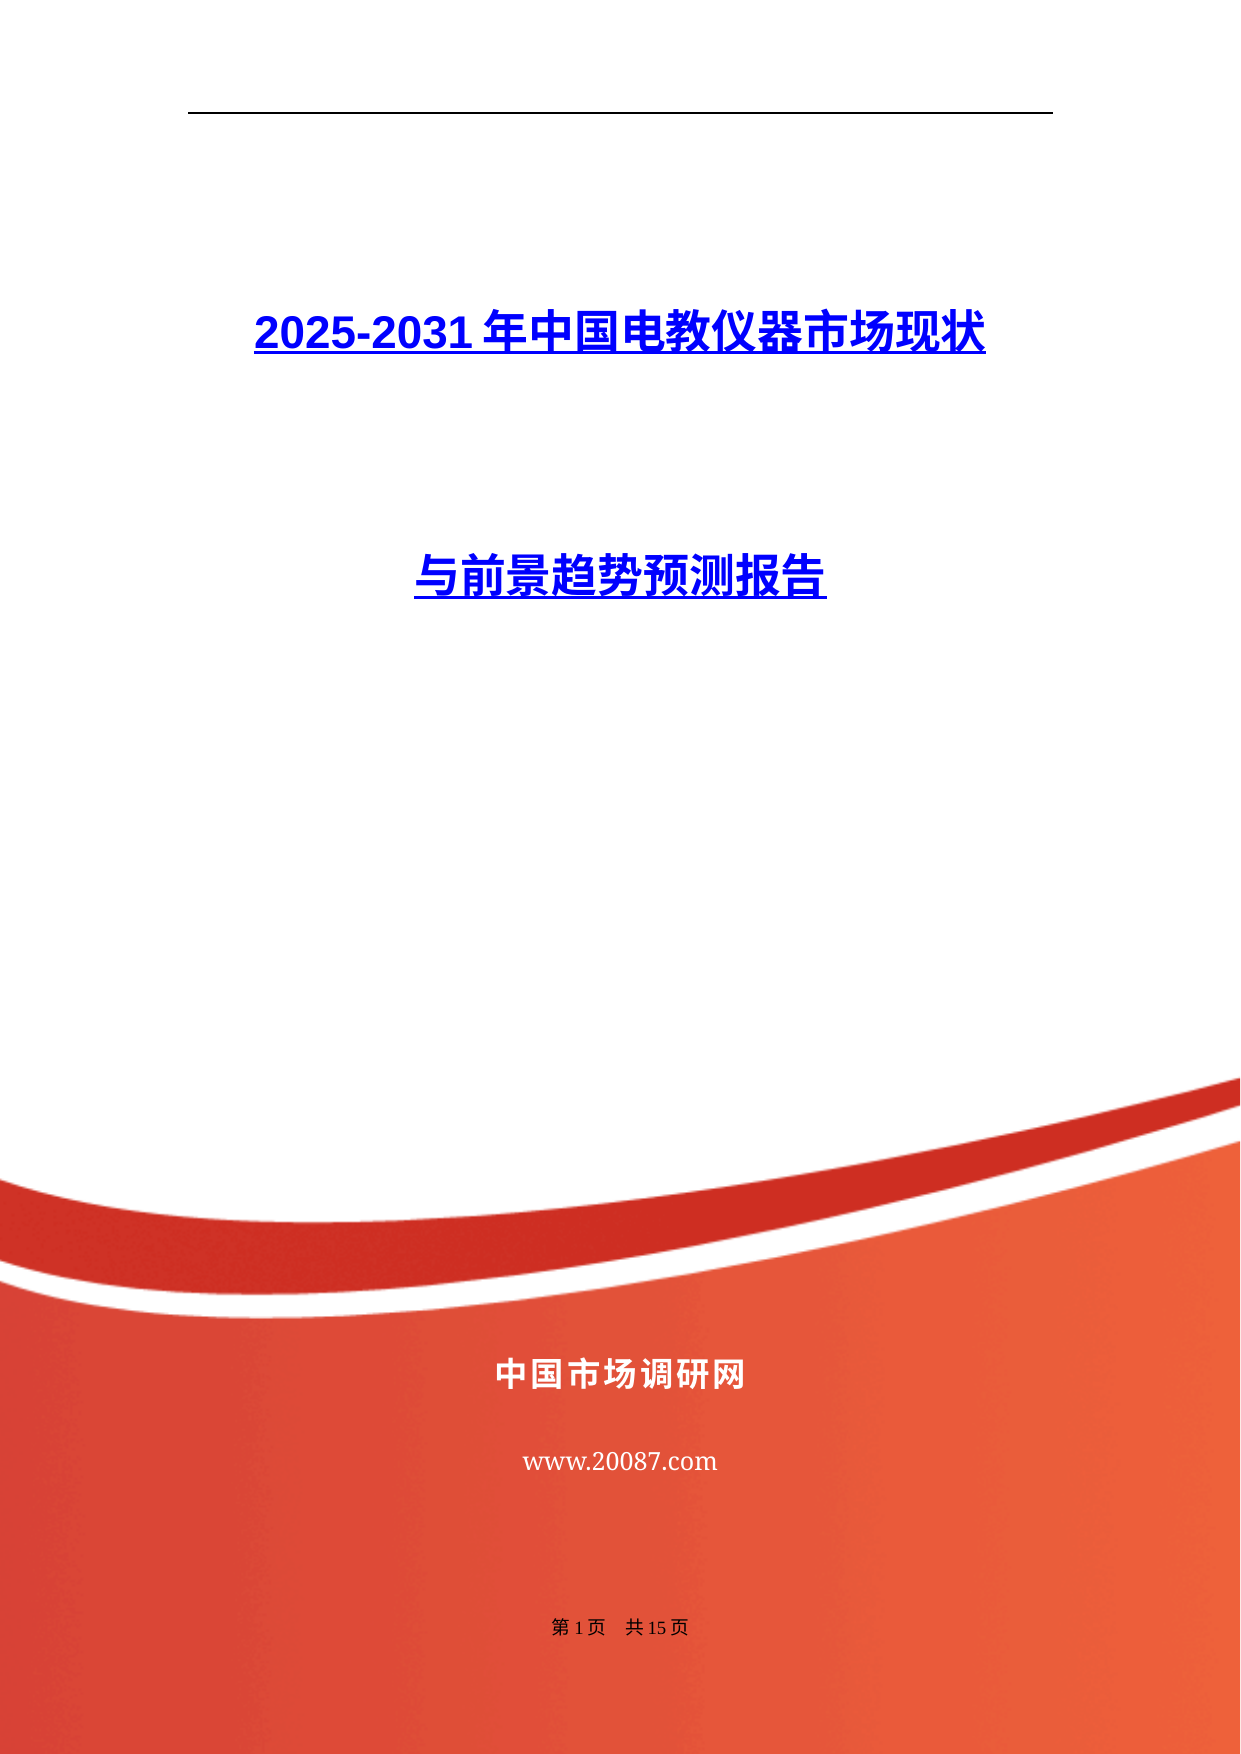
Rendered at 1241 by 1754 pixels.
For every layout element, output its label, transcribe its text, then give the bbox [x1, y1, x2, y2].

text www.20087.com [187, 1428, 1053, 1493]
table_header 2025-2031年中国电教仪器市场现状与前景趋势预测报告 [188, 207, 1053, 773]
subtitle 中国市场调研网 [187, 1339, 1053, 1404]
picture [0, 1006, 1241, 1754]
